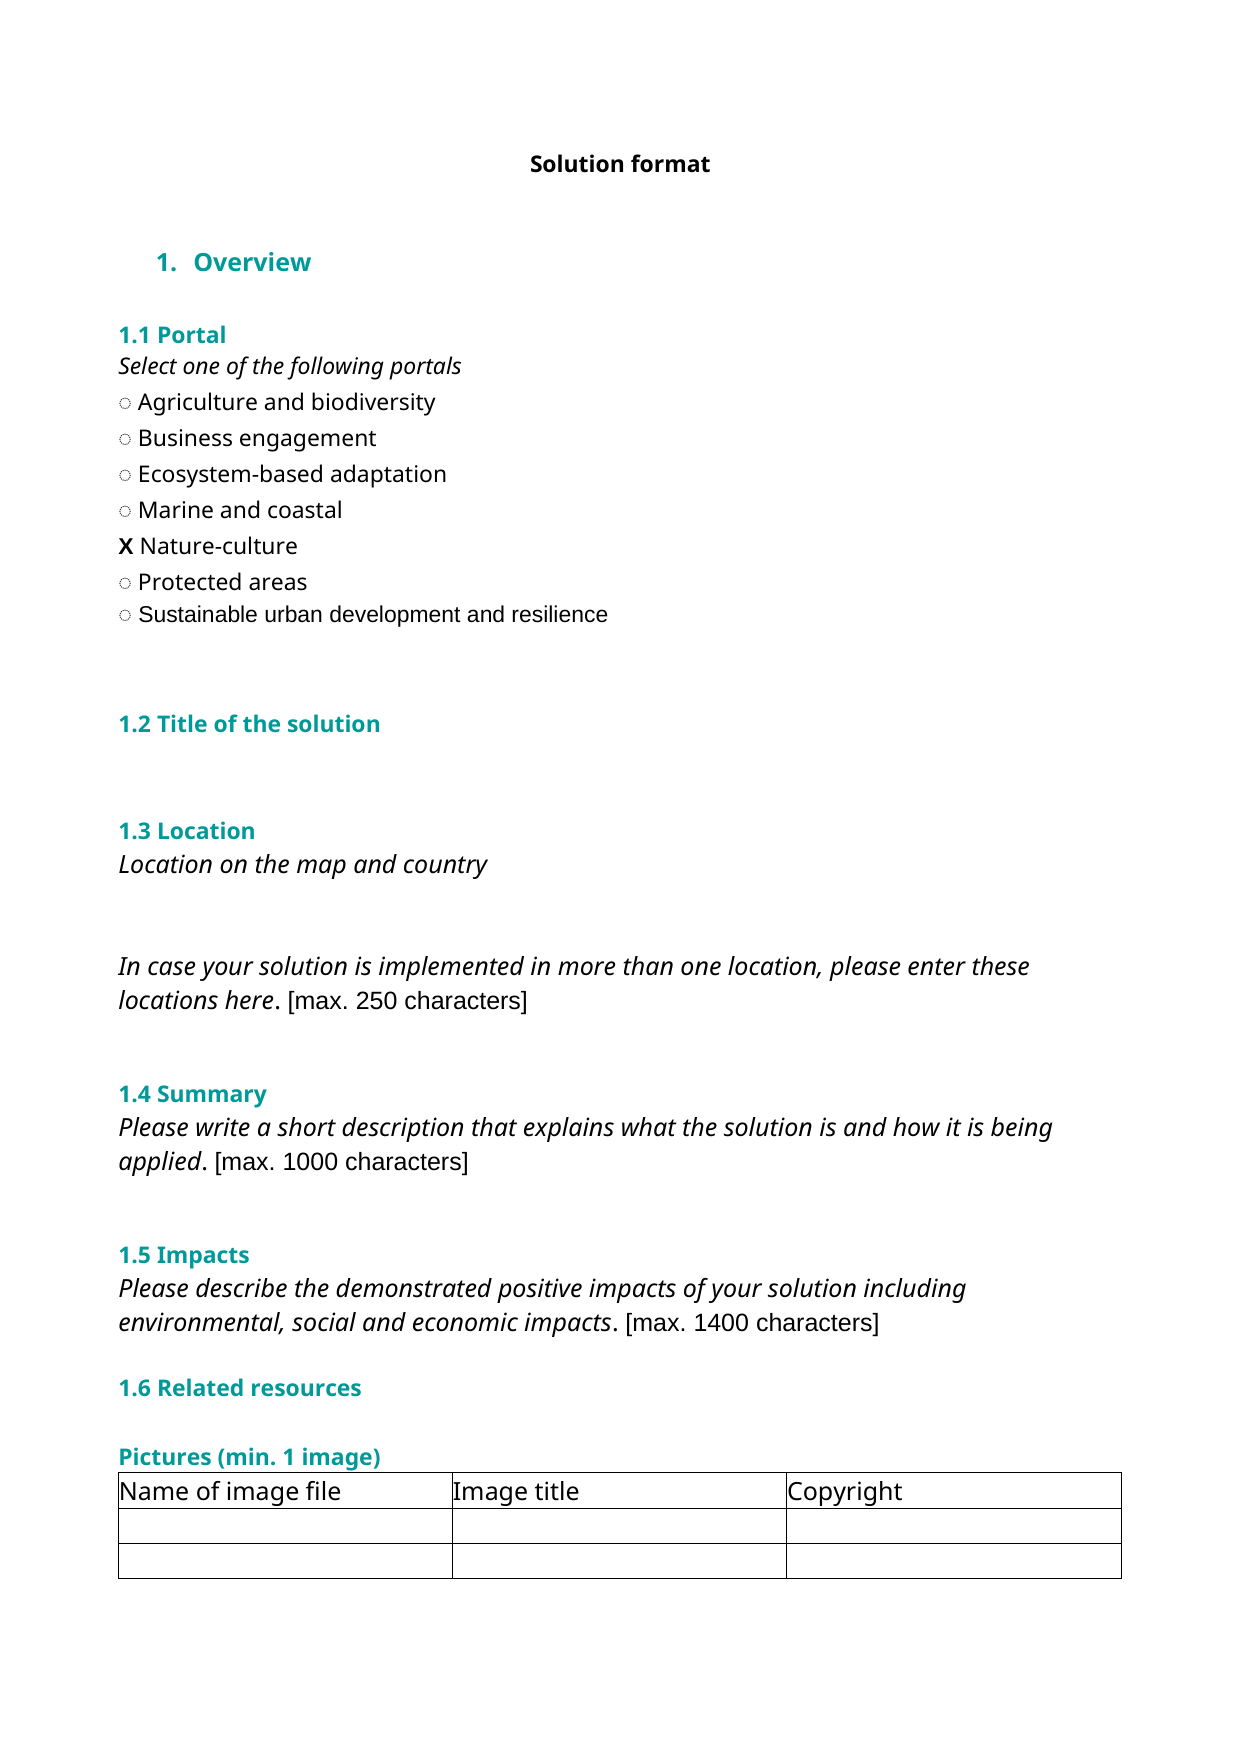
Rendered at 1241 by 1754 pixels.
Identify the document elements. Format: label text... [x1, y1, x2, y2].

table_cell [787, 1509, 1121, 1542]
subtitle 1.1 Portal [118, 319, 1122, 350]
subtitle 1.3 Location [118, 815, 1122, 846]
subtitle 1.6 Related resources [118, 1372, 1122, 1403]
text Location on the map and country [118, 846, 1122, 880]
subtitle Overview [156, 244, 1122, 278]
text 󠅦 Marine and coastal [118, 494, 1122, 525]
table_cell [787, 1544, 1121, 1578]
table_cell [119, 1544, 452, 1578]
text 󠅦 Business engagement [118, 422, 1122, 453]
text 󠅦 Ecosystem-based adaptation [118, 458, 1122, 489]
text Select one of the following portals [118, 350, 1122, 381]
text 󠅦 Protected areas [118, 566, 1122, 597]
table_cell [119, 1509, 452, 1542]
table_cell [453, 1509, 786, 1542]
subtitle 1.5 Impacts [118, 1239, 1122, 1271]
text Please describe the demonstrated positive impacts of your solution including environmental, social and economic impacts. [max. 1400 characters] [118, 1271, 1122, 1339]
table_cell [453, 1544, 786, 1578]
table_header Copyright [787, 1473, 1121, 1507]
text Solution format [118, 148, 1122, 179]
text 󠅦 Sustainable urban development and resilience [118, 601, 1122, 628]
text Please write a short description that explains what the solution is and how it is being applied. [max. 1000 characters] [118, 1109, 1122, 1178]
subtitle 1.2 Title of the solution [118, 708, 1122, 739]
subtitle 1.4 Summary [118, 1078, 1122, 1109]
table_header Image title [453, 1473, 786, 1507]
text 󠅦 Agriculture and biodiversity [118, 386, 1122, 417]
text X Nature-culture [118, 529, 1122, 561]
table_header Name of image file [119, 1473, 452, 1507]
text In case your solution is implemented in more than one location, please enter these locations here. [max. 250 characters] [118, 948, 1122, 1017]
subtitle Pictures (min. 1 image) [118, 1441, 1122, 1472]
